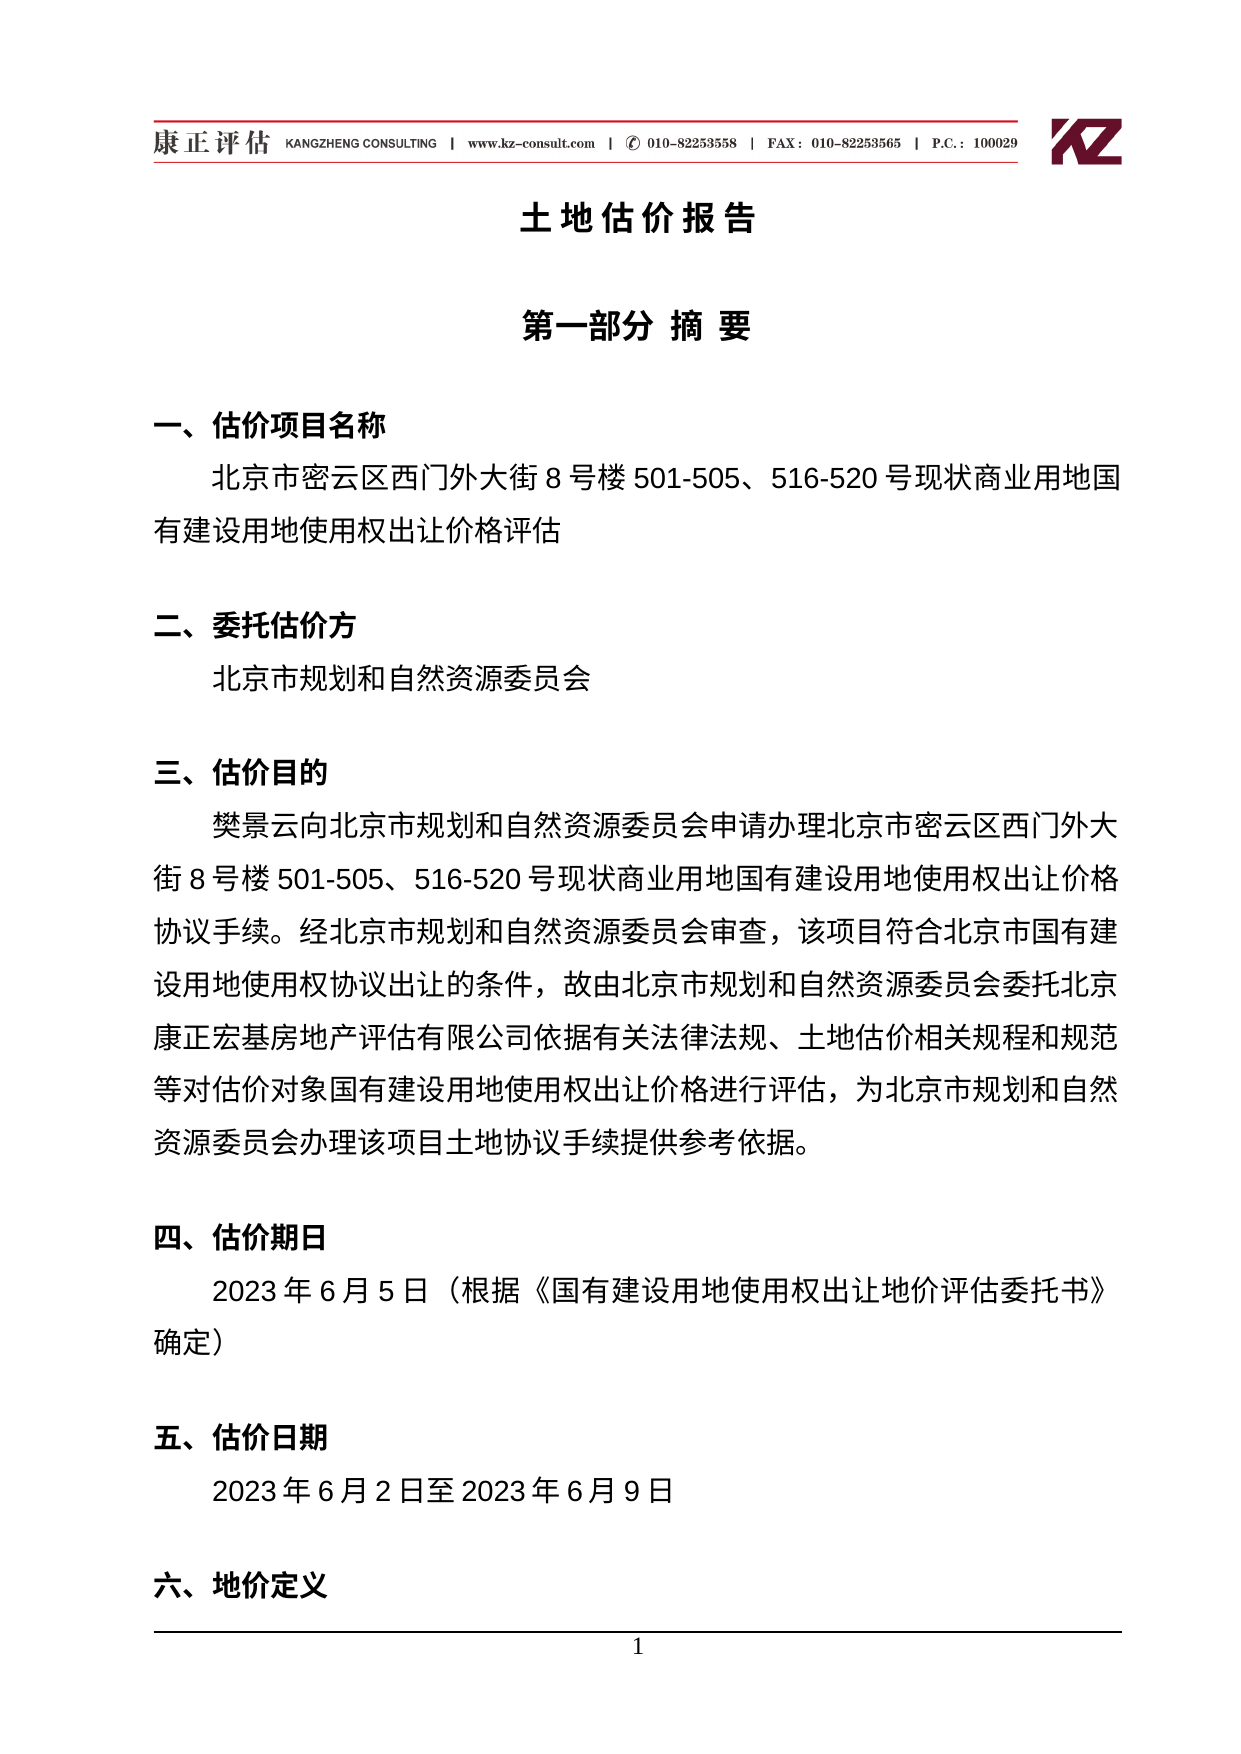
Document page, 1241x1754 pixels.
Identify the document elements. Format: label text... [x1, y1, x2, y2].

text 六、地价定义 [153, 1562, 1122, 1604]
picture [153, 118, 1122, 165]
text 土 地 估 价 报 告 [153, 192, 1122, 240]
text 北京市规划和自然资源委员会 [153, 655, 1122, 698]
text 一、估价项目名称 [153, 402, 1122, 444]
text 五、估价日期 [153, 1415, 1122, 1457]
text 四、估价期日 [153, 1214, 1122, 1257]
text 2023年6月5日（根据《国有建设用地使用权出让地价评估委托书》确定） [153, 1267, 1122, 1362]
text 第一部分 摘 要 [153, 300, 1122, 348]
text 二、委托估价方 [153, 603, 1122, 645]
text 樊景云向北京市规划和自然资源委员会申请办理北京市密云区西门外大街8号楼501-505、516-520号现状商业用地国有建设用地使用权出让价格协议手续。经北京市规划和自然资源委员会审查，该项目符合北京市国有建设用地使用权协议出让的条件，故由北京市规划和自然资源委员会委托北京康正宏基房地产评估有限公司依据有关法律法规、土地估价相关规程和规范等对估价对象国有建设用地使用权出让价格进行评估，为北京市规划和自然资源委员会办理该项目土地协议手续提供参考依据。 [153, 803, 1122, 1162]
text 2023年6月2日至2023年6月9日 [153, 1468, 1122, 1510]
text 北京市密云区西门外大街8号楼501-505、516-520号现状商业用地国 有建设用地使用权出让价格评估 [153, 455, 1122, 550]
text 三、估价目的 [153, 750, 1122, 792]
